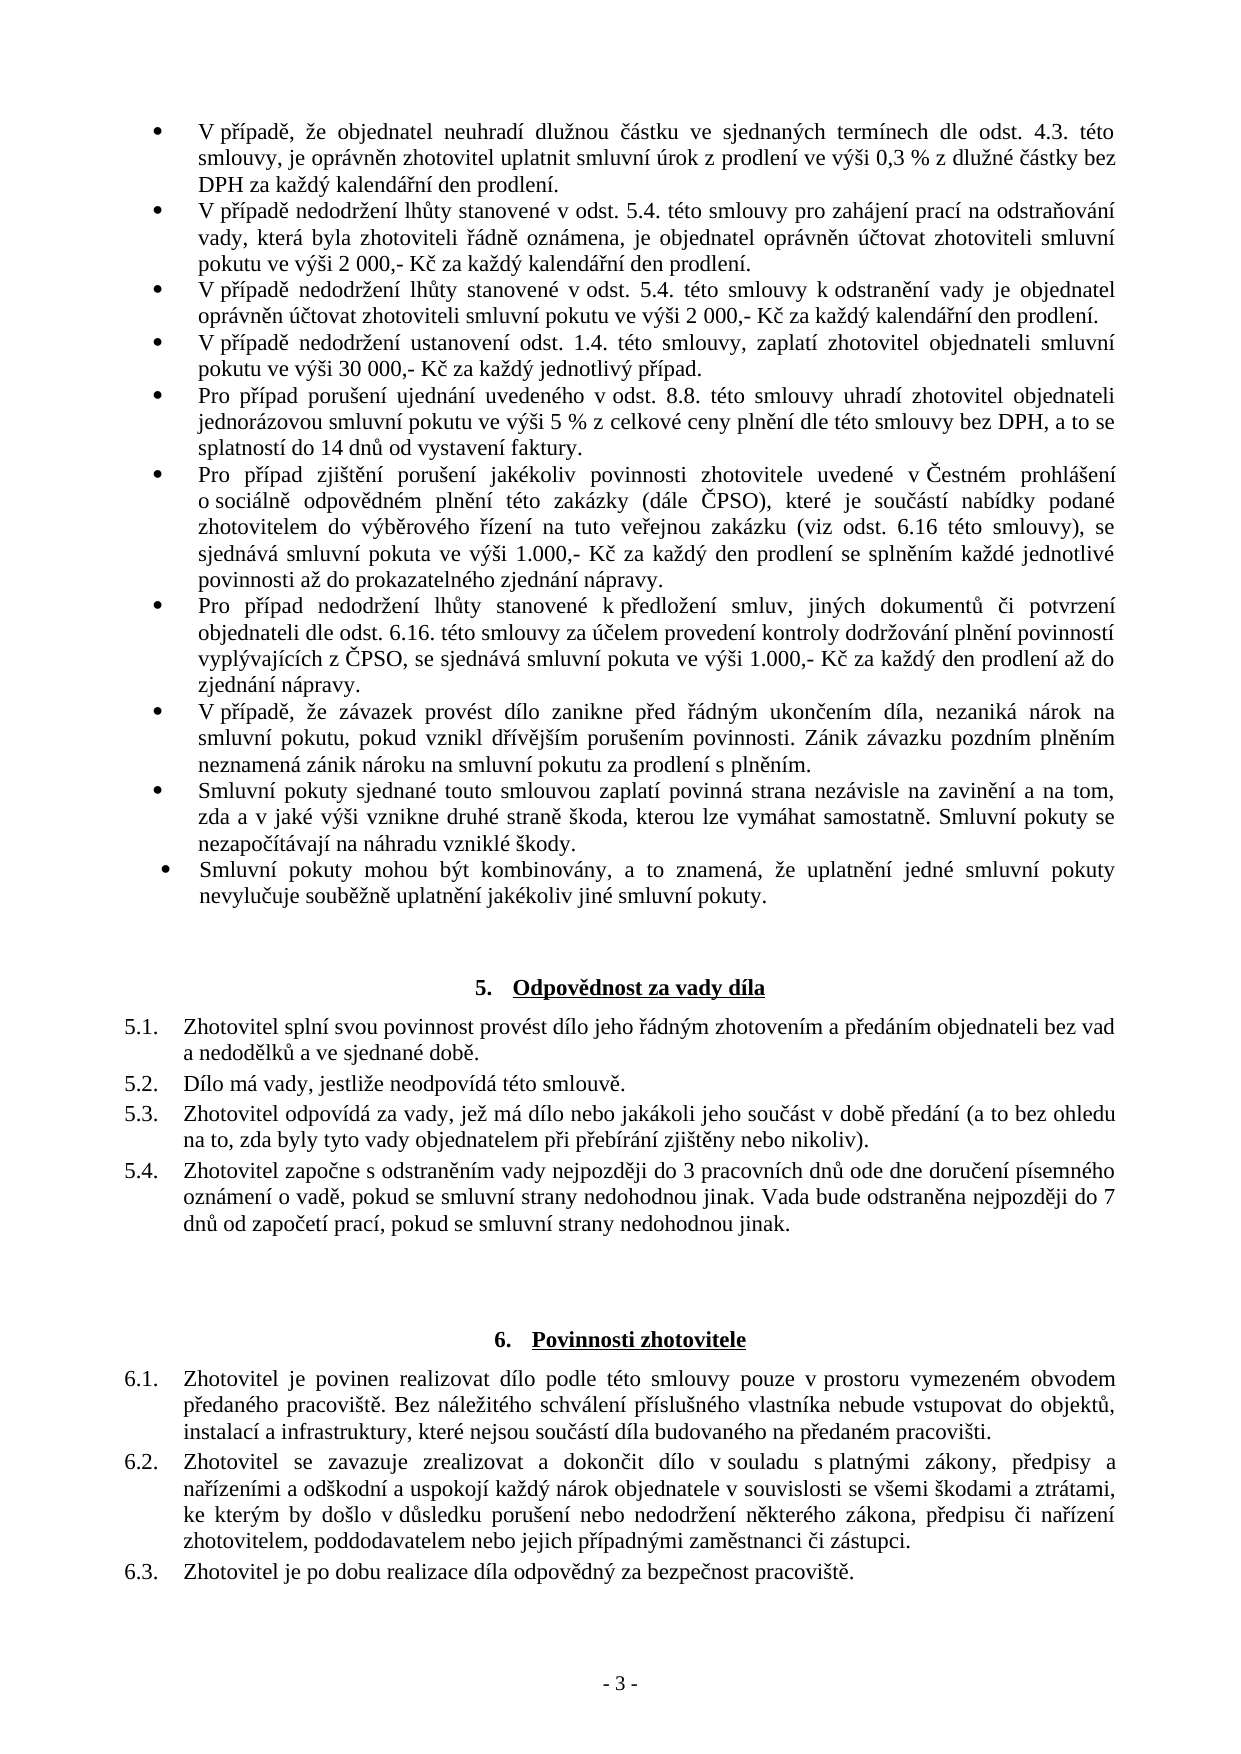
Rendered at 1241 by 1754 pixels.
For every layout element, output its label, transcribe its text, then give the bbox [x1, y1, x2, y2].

list Zhotovitel je po dobu realizace díla odpovědný za bezpečnost pracoviště. [124, 1558, 1116, 1584]
list V případě nedodržení lhůty stanovené v odst. 5.4. této smlouvy pro zahájení prací na odstraňování vady, která byla zhotoviteli řádně oznámena, je objednatel oprávněn účtovat zhotoviteli smluvní pokutu ve výši 2 000,- Kč za každý kalendářní den prodlení. [154, 197, 1116, 276]
text Odpovědnost za vady díla [124, 974, 1116, 1000]
list V případě nedodržení ustanovení odst. 1.4. této smlouvy, zaplatí zhotovitel objednateli smluvní pokutu ve výši 30 000,- Kč za každý jednotlivý případ. [154, 329, 1116, 382]
list Smluvní pokuty mohou být kombinovány, a to znamená, že uplatnění jedné smluvní pokuty nevylučuje souběžně uplatnění jakékoliv jiné smluvní pokuty. [162, 856, 1116, 909]
text Povinnosti zhotovitele [124, 1326, 1116, 1353]
list Zhotovitel je povinen realizovat dílo podle této smlouvy pouze v prostoru vymezeném obvodem předaného pracoviště. Bez náležitého schválení příslušného vlastníka nebude vstupovat do objektů, instalací a infrastruktury, které nejsou součástí díla budovaného na předaném pracovišti. [124, 1365, 1116, 1444]
list Pro případ nedodržení lhůty stanovené k předložení smluv, jiných dokumentů či potvrzení objednateli dle odst. 6.16. této smlouvy za účelem provedení kontroly dodržování plnění povinností vyplývajících z ČPSO, se sjednává smluvní pokuta ve výši 1.000,- Kč za každý den prodlení až do zjednání nápravy. [154, 592, 1116, 698]
list V případě, že objednatel neuhradí dlužnou částku ve sjednaných termínech dle odst. 4.3. této smlouvy, je oprávněn zhotovitel uplatnit smluvní úrok z prodlení ve výši 0,3 % z dlužné částky bez DPH za každý kalendářní den prodlení. [154, 118, 1116, 197]
list Smluvní pokuty sjednané touto smlouvou zaplatí povinná strana nezávisle na zavinění a na tom, zda a v jaké výši vznikne druhé straně škoda, kterou lze vymáhat samostatně. Smluvní pokuty se nezapočítávají na náhradu vzniklé škody. [154, 777, 1116, 856]
list Pro případ porušení ujednání uvedeného v odst. 8.8. této smlouvy uhradí zhotovitel objednateli jednorázovou smluvní pokutu ve výši 5 % z celkové ceny plnění dle této smlouvy bez DPH, a to se splatností do 14 dnů od vystavení faktury. [154, 382, 1116, 461]
list V případě, že závazek provést dílo zanikne před řádným ukončením díla, nezaniká nárok na smluvní pokutu, pokud vznikl dřívějším porušením povinnosti. Zánik závazku pozdním plněním neznamená zánik nároku na smluvní pokutu za prodlení s plněním. [154, 698, 1116, 777]
list Pro případ zjištění porušení jakékoliv povinnosti zhotovitele uvedené v Čestném prohlášení o sociálně odpovědném plnění této zakázky (dále ČPSO), které je součástí nabídky podané zhotovitelem do výběrového řízení na tuto veřejnou zakázku (viz odst. 6.16 této smlouvy), se sjednává smluvní pokuta ve výši 1.000,- Kč za každý den prodlení se splněním každé jednotlivé povinnosti až do prokazatelného zjednání nápravy. [154, 461, 1116, 592]
list Zhotovitel se zavazuje zrealizovat a dokončit dílo v souladu s platnými zákony, předpisy a nařízeními a odškodní a uspokojí každý nárok objednatele v souvislosti se všemi škodami a ztrátami, ke kterým by došlo v důsledku porušení nebo nedodržení některého zákona, předpisu či nařízení zhotovitelem, poddodavatelem nebo jejich případnými zaměstnanci či zástupci. [124, 1448, 1116, 1554]
list V případě nedodržení lhůty stanovené v odst. 5.4. této smlouvy k odstranění vady je objednatel oprávněn účtovat zhotoviteli smluvní pokutu ve výši 2 000,- Kč za každý kalendářní den prodlení. [154, 276, 1116, 329]
list Zhotovitel odpovídá za vady, jež má dílo nebo jakákoli jeho součást v době předání (a to bez ohledu na to, zda byly tyto vady objednatelem při přebírání zjištěny nebo nikoliv). [124, 1100, 1116, 1153]
list Zhotovitel započne s odstraněním vady nejpozději do 3 pracovních dnů ode dne doručení písemného oznámení o vadě, pokud se smluvní strany nedohodnou jinak. Vada bude odstraněna nejpozději do 7 dnů od započetí prací, pokud se smluvní strany nedohodnou jinak. [124, 1157, 1116, 1236]
list Zhotovitel splní svou povinnost provést dílo jeho řádným zhotovením a předáním objednateli bez vad a nedodělků a ve sjednané době. [124, 1013, 1116, 1066]
list Dílo má vady, jestliže neodpovídá této smlouvě. [124, 1070, 1116, 1096]
